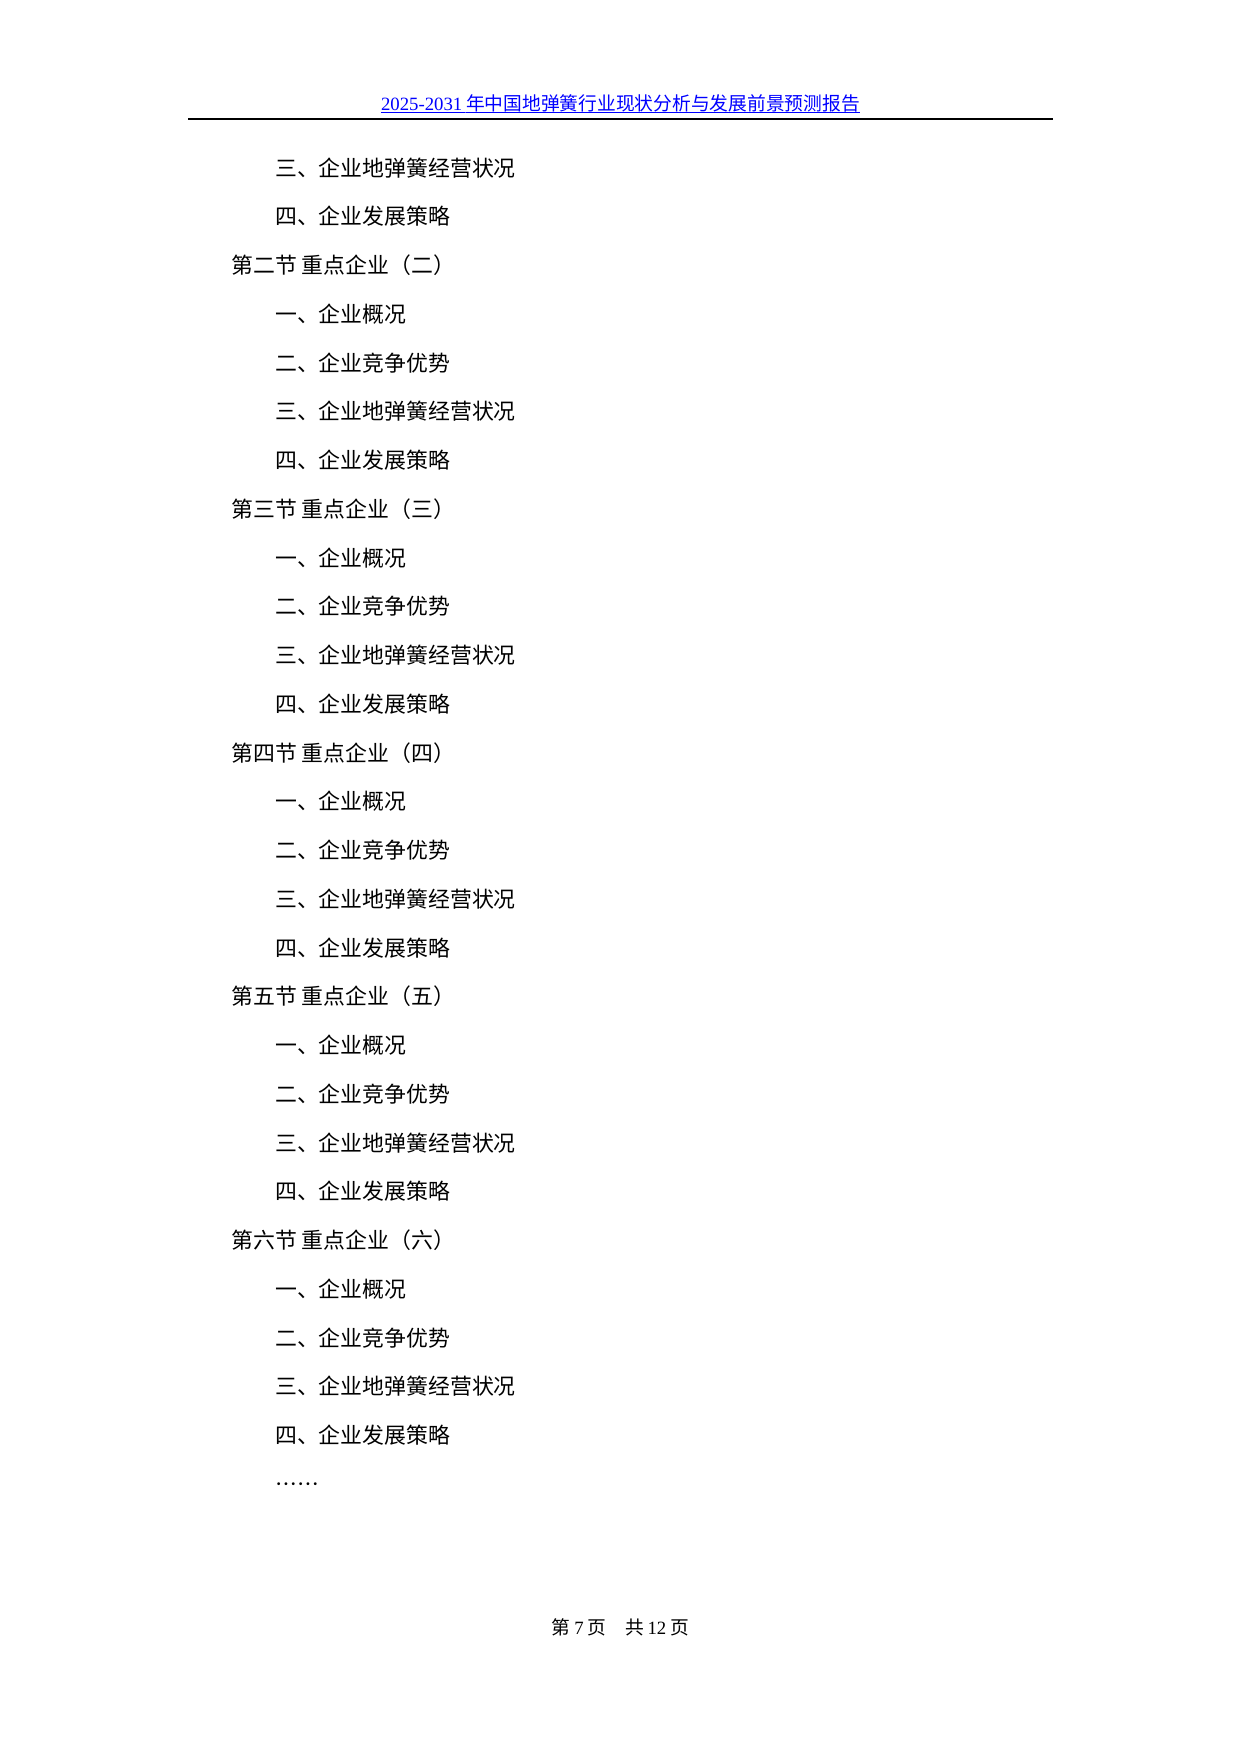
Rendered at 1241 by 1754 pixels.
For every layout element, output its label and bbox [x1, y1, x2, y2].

text [187, 150, 1053, 1499]
